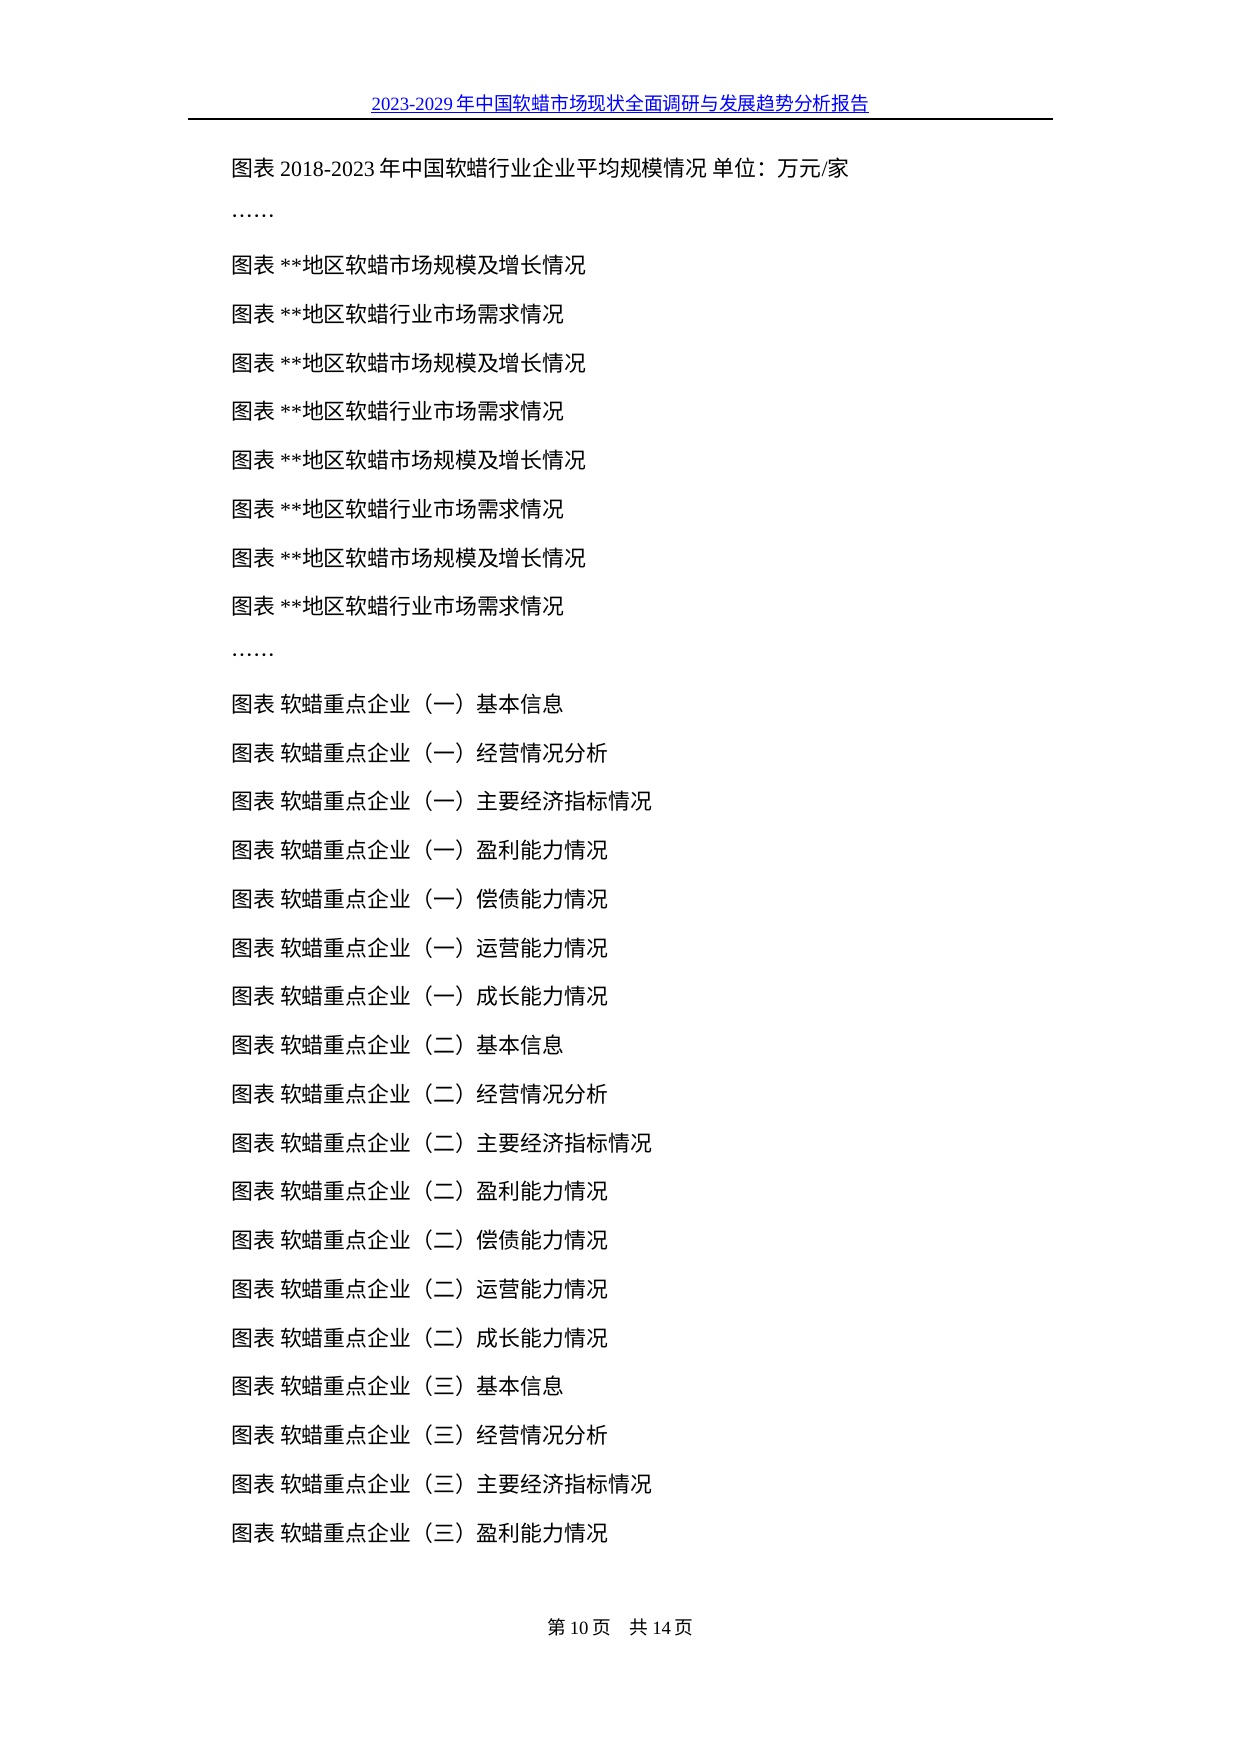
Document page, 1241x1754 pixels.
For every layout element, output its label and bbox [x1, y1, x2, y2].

text [187, 150, 1053, 1548]
